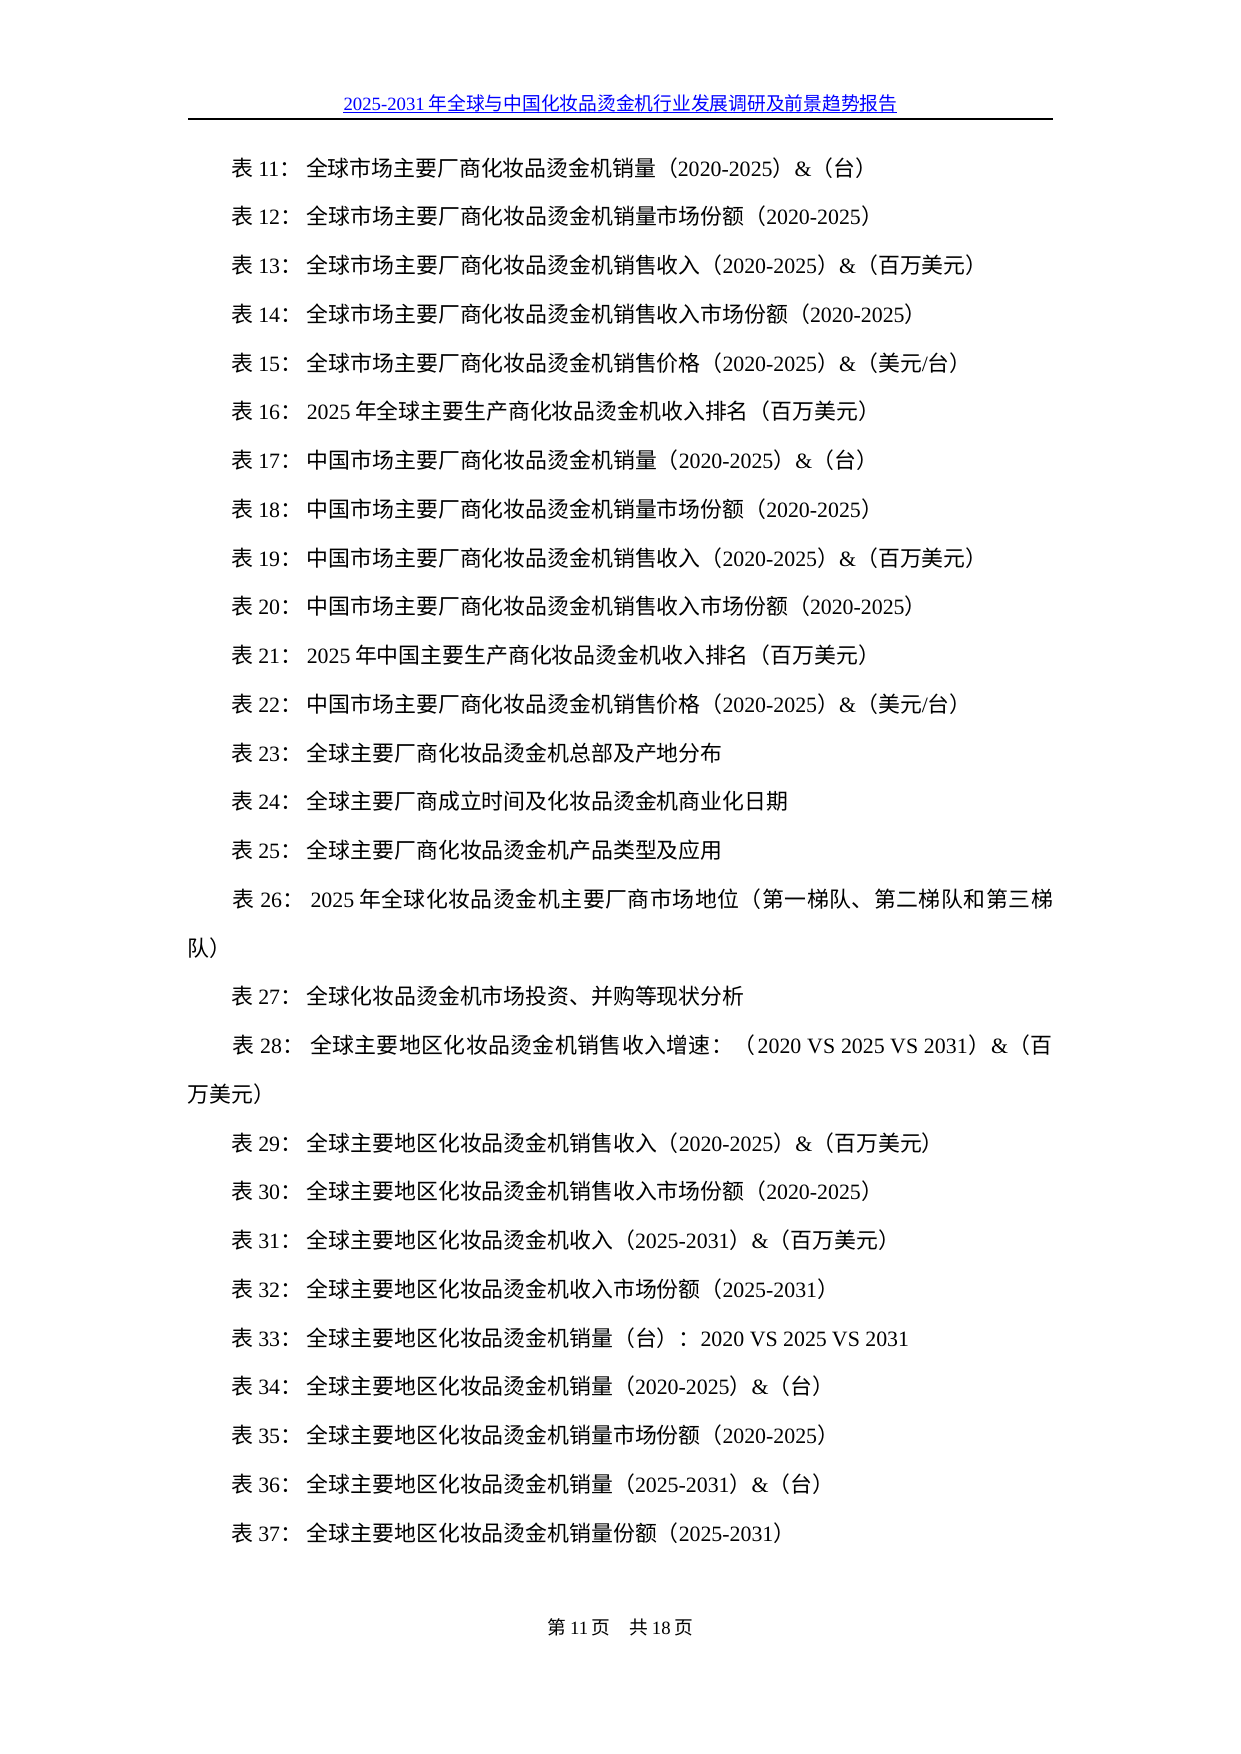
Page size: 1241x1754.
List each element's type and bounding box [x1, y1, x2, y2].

text [187, 150, 1053, 1548]
